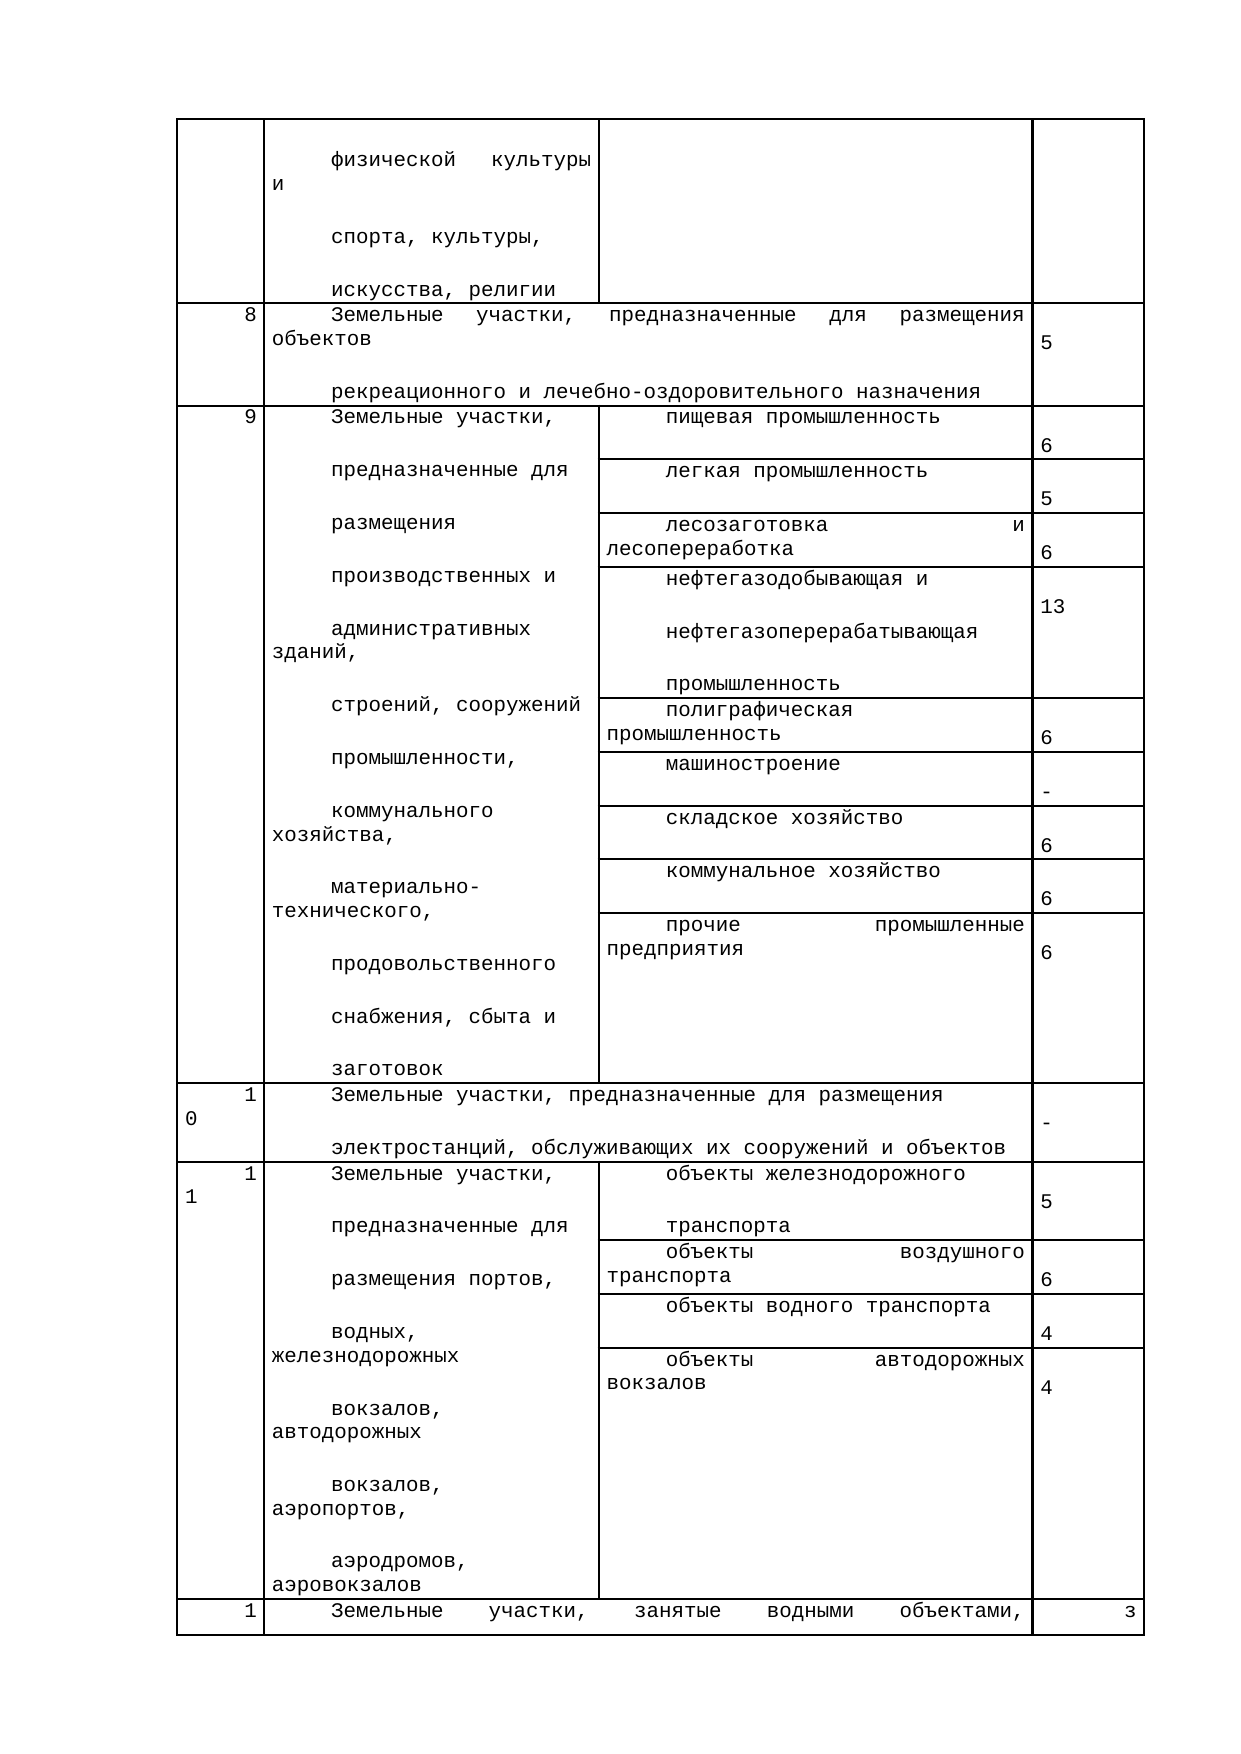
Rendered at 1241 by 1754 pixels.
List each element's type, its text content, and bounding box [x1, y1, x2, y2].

table_cell 10 [178, 1084, 263, 1161]
table_cell машиностроение [600, 753, 1031, 804]
table_cell 6 [1034, 807, 1143, 858]
table_cell лесозаготовка и лесопереработка [600, 514, 1031, 566]
table_cell 6 [1034, 914, 1143, 1082]
table_cell 6 [1034, 699, 1143, 751]
table_cell 6 [1034, 514, 1143, 566]
table_cell 6 [1034, 1241, 1143, 1293]
table_cell зем. налог [1034, 1600, 1143, 1634]
table_cell 9 [178, 407, 263, 1082]
table_cell объекты автодорожных вокзалов [600, 1349, 1031, 1598]
table_cell 11 [178, 1163, 263, 1598]
table_cell 5 [1034, 304, 1143, 404]
table_cell складское хозяйство [600, 807, 1031, 858]
table_cell объекты железнодорожного транспорта [600, 1163, 1031, 1239]
table_cell 6 [1034, 860, 1143, 912]
table_cell пищевая промышленность [600, 407, 1031, 458]
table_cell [600, 120, 1031, 302]
table_cell 4 [1034, 1349, 1143, 1598]
table_cell 5 [1034, 120, 1143, 302]
table_cell 5 [1034, 460, 1143, 512]
table_cell Земельные участки, предназначенные для размещения производственных и административных зданий, строений, сооружений промышленности, коммунального хозяйства, материально-технического, продовольственного снабжения, сбыта и заготовок [265, 407, 598, 1082]
table_cell Земельные участки, предназначенные для размещения электростанций, обслуживающих их сооружений и объектов [265, 1084, 1031, 1161]
table_cell 13 [1034, 568, 1143, 697]
table_cell 4 [1034, 1295, 1143, 1347]
table_cell коммунальное хозяйство [600, 860, 1031, 912]
table_cell 12 [178, 1600, 263, 1634]
table_cell Земельные участки, предназначенные для размещения портов, водных, железнодорожных вокзалов, автодорожных вокзалов, аэропортов, аэродромов, аэровокзалов [265, 1163, 598, 1598]
table_cell объекты воздушного транспорта [600, 1241, 1031, 1293]
table_cell - [1034, 753, 1143, 804]
table_cell прочие промышленные предприятия [600, 914, 1031, 1082]
table_cell 5 [1034, 1163, 1143, 1239]
table_cell Земельные участки, предназначенные для размещения объектов рекреационного и лечебно-оздоровительного назначения [265, 304, 1031, 404]
table_cell нефтегазодобывающая и нефтегазоперерабатывающая промышленность [600, 568, 1031, 697]
table_cell объекты водного транспорта [600, 1295, 1031, 1347]
table_cell - [1034, 1084, 1143, 1161]
table_cell полиграфическая промышленность [600, 699, 1031, 751]
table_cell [265, 1600, 1031, 1634]
table_cell 6 [1034, 407, 1143, 458]
table_cell 8 [178, 304, 263, 404]
table_cell легкая промышленность [600, 460, 1031, 512]
